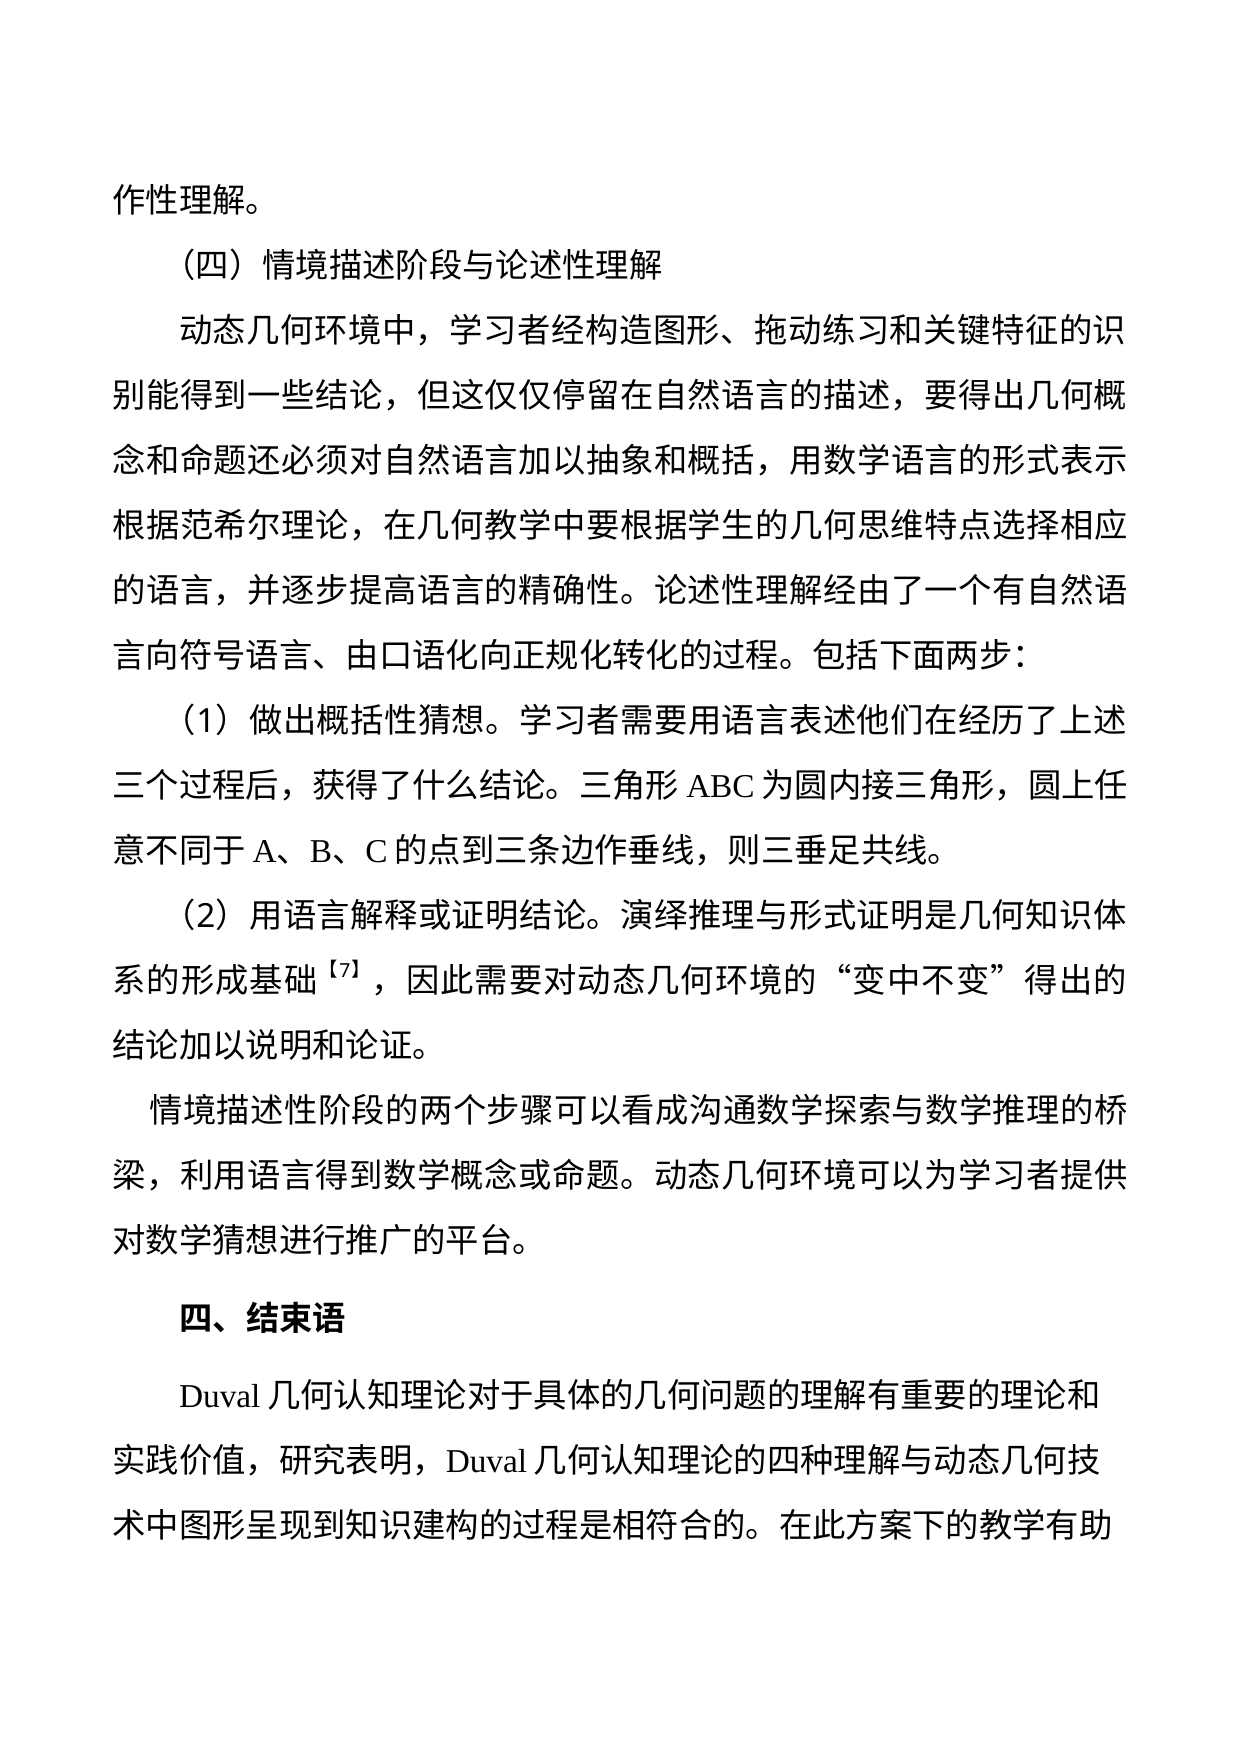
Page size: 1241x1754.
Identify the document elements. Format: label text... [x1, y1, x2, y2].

text （1）做出概括性猜想。学习者需要用语言表述他们在经历了上述三个过程后，获得了什么结论。三角形ABC为圆内接三角形，圆上任意不同于A、B、C的点到三条边作垂线，则三垂足共线。 [112, 686, 1128, 881]
text （四）情境描述阶段与论述性理解 [112, 231, 1128, 296]
text 动态几何环境中，学习者经构造图形、拖动练习和关键特征的识别能得到一些结论，但这仅仅停留在自然语言的描述，要得出几何概念和命题还必须对自然语言加以抽象和概括，用数学语言的形式表示。根据范希尔理论，在几何教学中要根据学生的几何思维特点选择相应的语言，并逐步提高语言的精确性。论述性理解经由了一个有自然语言向符号语言、由口语化向正规化转化的过程。包括下面两步： [112, 296, 1128, 686]
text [112, 166, 1128, 231]
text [112, 1361, 1128, 1556]
text 四、结束语 [112, 1283, 1128, 1348]
text （2）用语言解释或证明结论。演绎推理与形式证明是几何知识体系的形成基础【7】，因此需要对动态几何环境的“变中不变”得出的结论加以说明和论证。 [112, 881, 1128, 1076]
text 情境描述性阶段的两个步骤可以看成沟通数学探索与数学推理的桥梁，利用语言得到数学概念或命题。动态几何环境可以为学习者提供对数学猜想进行推广的平台。 [112, 1076, 1128, 1271]
